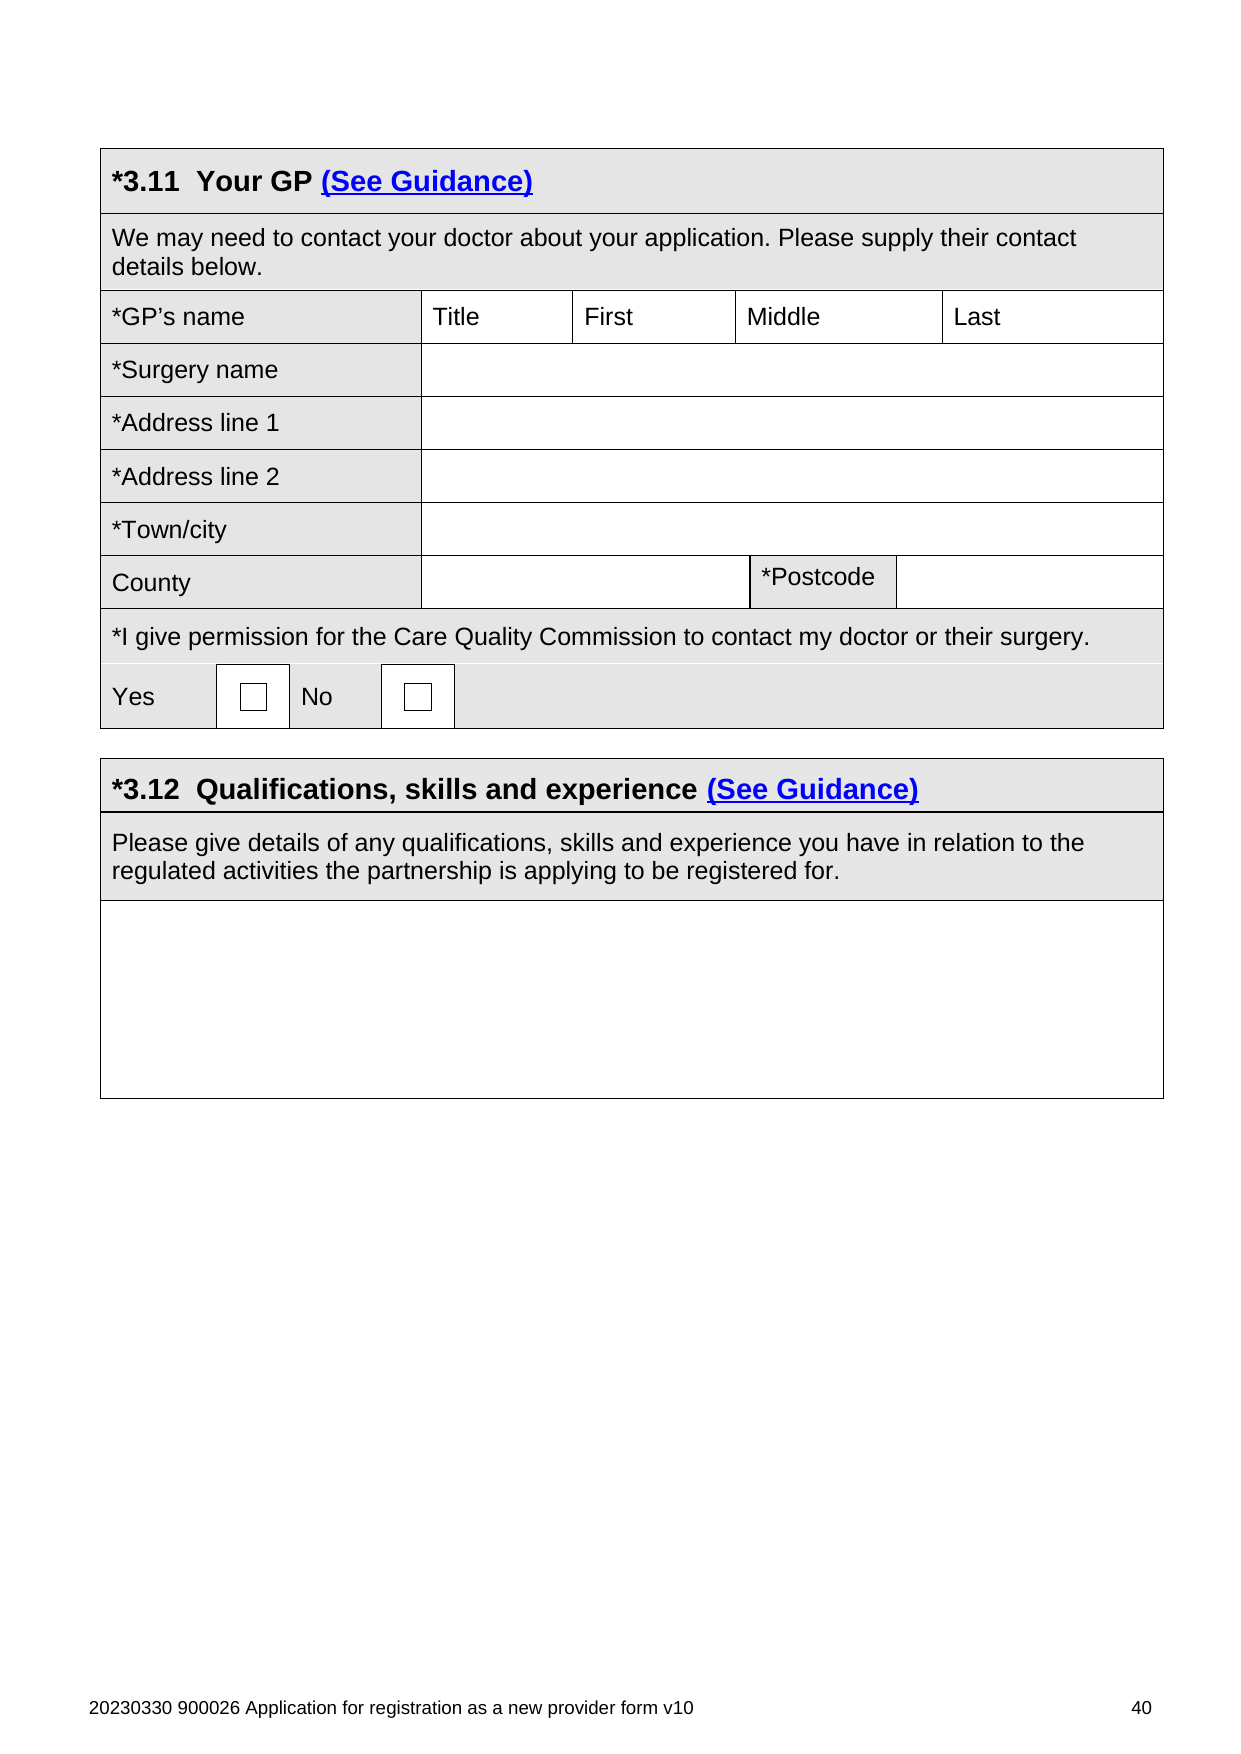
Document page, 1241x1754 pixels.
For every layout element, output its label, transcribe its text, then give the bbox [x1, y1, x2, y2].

table_cell Middle [736, 291, 942, 343]
table_cell [217, 665, 289, 728]
table_cell *Postcode [751, 556, 896, 608]
table_cell [382, 665, 454, 728]
table_cell [101, 901, 1163, 1098]
table_cell No [290, 664, 381, 728]
table_cell *Surgery name [101, 344, 421, 396]
table_cell Title [422, 291, 572, 343]
table_cell First [573, 291, 735, 343]
table_cell [422, 503, 1163, 555]
table_cell *Address line 1 [101, 397, 421, 449]
table_cell [422, 397, 1163, 449]
table_cell [455, 664, 1163, 728]
table_cell County [101, 556, 421, 608]
table_cell Please give details of any qualifications, skills and experience you have in relation to the regulated activities the partnership is applying to be registered for. [101, 813, 1163, 900]
table_cell *I give permission for the Care Quality Commission to contact my doctor or their surgery. [101, 609, 1163, 663]
table_cell Last [943, 291, 1163, 343]
table_cell *Address line 2 [101, 450, 421, 502]
table_cell [422, 450, 1163, 502]
table_header *3.12 Qualifications, skills and experience (See Guidance) [101, 759, 1163, 811]
table_cell [422, 556, 749, 608]
table_header *3.11 Your GP (See Guidance) [101, 149, 1163, 213]
table_cell *Town/city [101, 503, 421, 555]
table_cell [897, 556, 1163, 608]
table_cell [422, 344, 1163, 396]
table_cell We may need to contact your doctor about your application. Please supply their contact details below. [101, 214, 1163, 289]
table_cell *GP’s name [101, 291, 421, 343]
table_cell Yes [101, 664, 216, 728]
